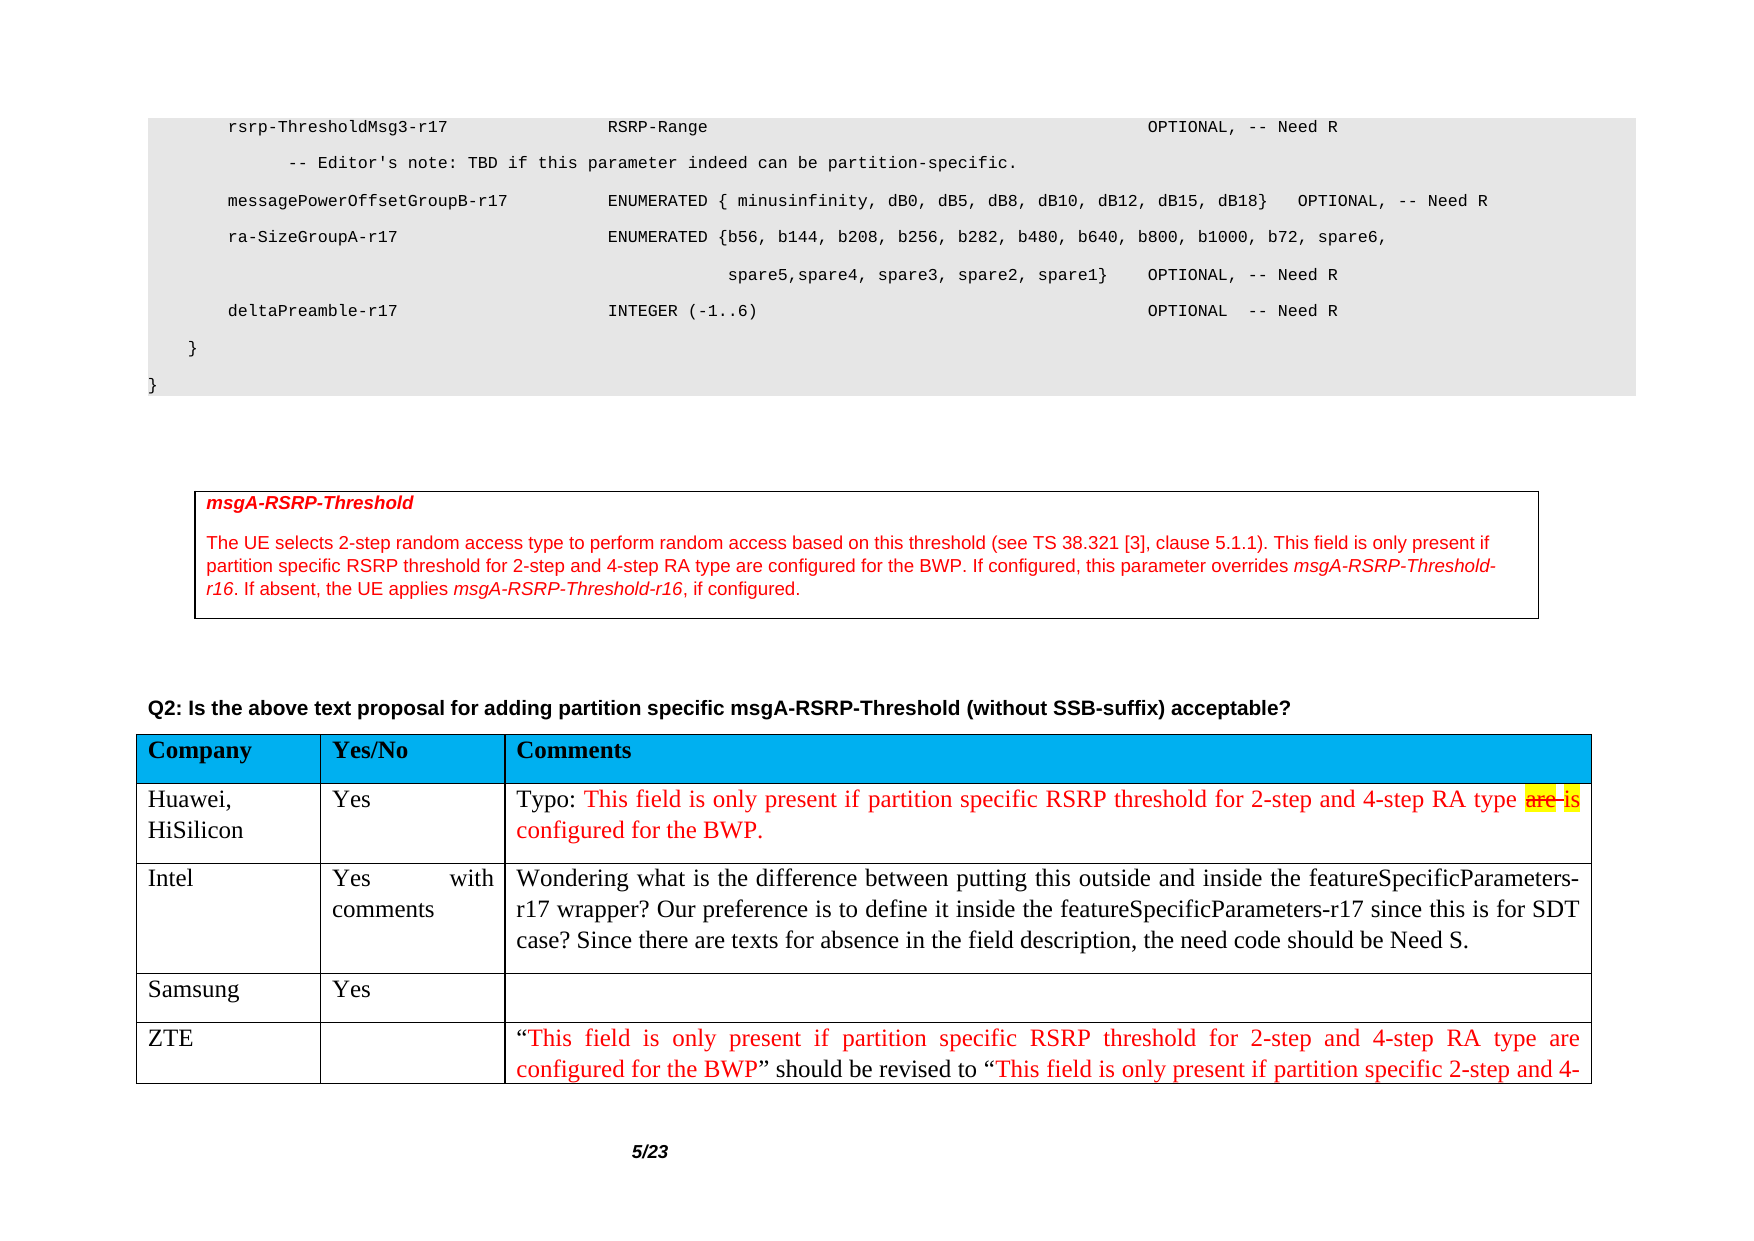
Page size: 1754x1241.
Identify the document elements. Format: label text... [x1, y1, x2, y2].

table_cell ZTE [137, 1023, 320, 1083]
text } [148, 377, 1636, 396]
table_cell Yes with comments [321, 864, 504, 973]
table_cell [506, 1023, 1591, 1083]
table_cell [506, 974, 1591, 1022]
table_cell Typo: This field is only present if partition specific RSRP threshold for 2-step and 4-step RA type are is configured for the BWP. [506, 784, 1591, 862]
text spare5,spare4, spare3, spare2, spare1} OPTIONAL, -- Need R [148, 266, 1636, 285]
table_cell Yes [321, 974, 504, 1022]
table_header Yes/No [321, 735, 504, 783]
text } [148, 340, 1636, 359]
table_header msgA-RSRP-Threshold The UE selects 2-step random access type to perform random access based on this threshold (see TS 38.321 [3], clause 5.1.1). This field is only present if partition specific RSRP threshold for 2-step and 4-step RA type are configured for the BWP. If configured, this parameter overrides msgA-RSRP-Threshold-r16. If absent, the UE applies msgA-RSRP-Threshold-r16, if configured. [196, 492, 1538, 618]
table_cell Huawei, HiSilicon [137, 784, 320, 862]
table_cell Yes [321, 784, 504, 862]
table_header Comments [506, 735, 1591, 783]
table_header Company [137, 735, 320, 783]
table_cell Intel [137, 864, 320, 973]
table_cell [321, 1023, 504, 1083]
text -- Editor's note: TBD if this parameter indeed can be partition-specific. [148, 155, 1636, 174]
text Q2: Is the above text proposal for adding partition specific msgA-RSRP-Threshold (without SSB-suffix) acceptable? [148, 696, 1636, 719]
text deltaPreamble-r17 INTEGER (-1..6) OPTIONAL -- Need R [148, 303, 1636, 322]
text messagePowerOffsetGroupB-r17 ENUMERATED { minusinfinity, dB0, dB5, dB8, dB10, dB12, dB15, dB18} OPTIONAL, -- Need R [148, 192, 1636, 211]
text rsrp-ThresholdMsg3-r17 RSRP-Range OPTIONAL, -- Need R [148, 118, 1636, 137]
text ra-SizeGroupA-r17 ENUMERATED {b56, b144, b208, b256, b282, b480, b640, b800, b1000, b72, spare6, [148, 229, 1636, 248]
table_cell Samsung [137, 974, 320, 1022]
table_cell Wondering what is the difference between putting this outside and inside the featureSpecificParameters-r17 wrapper? Our preference is to define it inside the featureSpecificParameters-r17 since this is for SDT case? Since there are texts for absence in the field description, the need code should be Need S. [506, 864, 1591, 973]
